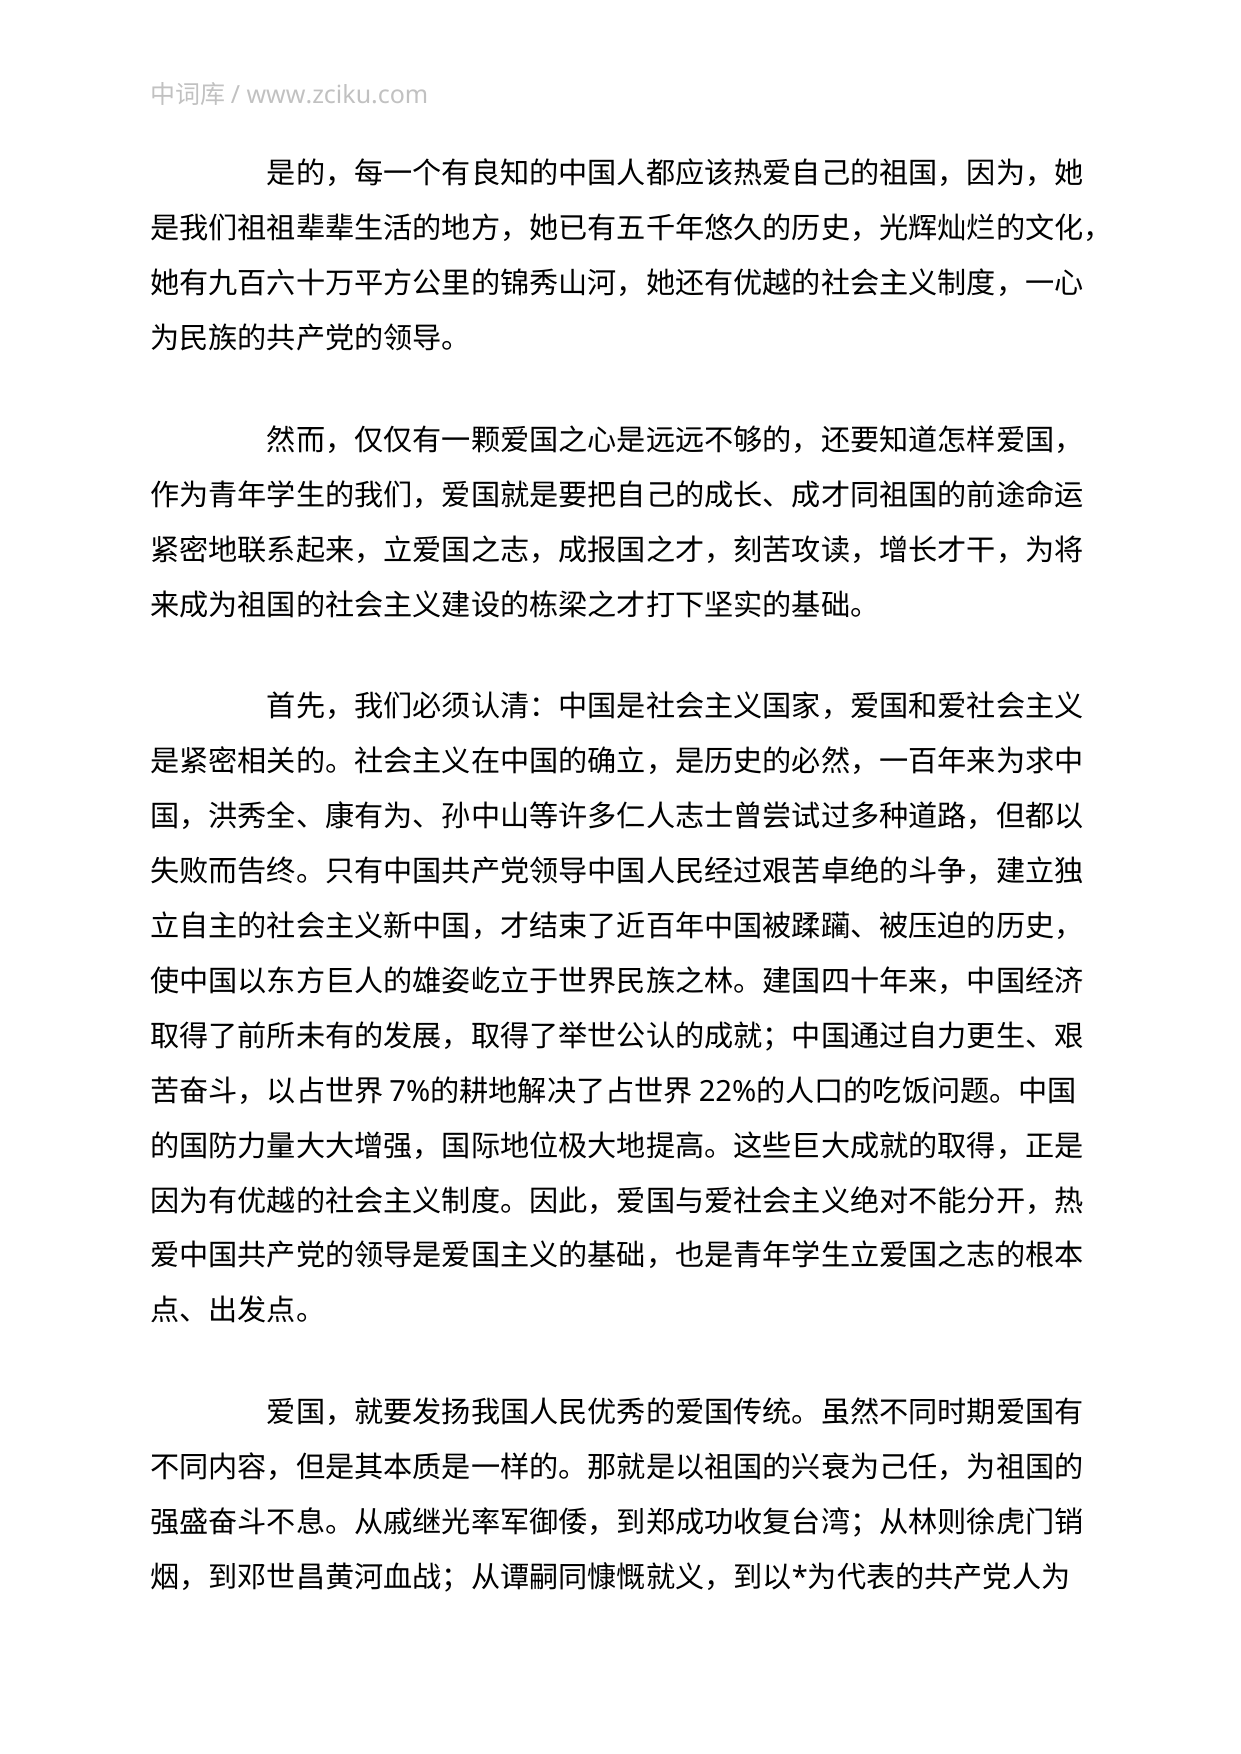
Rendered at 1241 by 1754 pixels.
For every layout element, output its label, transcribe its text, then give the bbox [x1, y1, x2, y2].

text 然而，仅仅有一颗爱国之心是远远不够的，还要知道怎样爱国，作为青年学生的我们，爱国就是要把自己的成长、成才同祖国的前途命运紧密地联系起来，立爱国之志，成报国之才，刻苦攻读，增长才干，为将来成为祖国的社会主义建设的栋梁之才打下坚实的基础。 [150, 416, 1090, 623]
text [150, 1389, 1090, 1596]
text 首先，我们必须认清：中国是社会主义国家，爱国和爱社会主义是紧密相关的。社会主义在中国的确立，是历史的必然，一百年来为求中国，洪秀全、康有为、孙中山等许多仁人志士曾尝试过多种道路，但都以失败而告终。只有中国共产党领导中国人民经过艰苦卓绝的斗争，建立独立自主的社会主义新中国，才结束了近百年中国被蹂躏、被压迫的历史，使中国以东方巨人的雄姿屹立于世界民族之林。建国四十年来，中国经济取得了前所未有的发展，取得了举世公认的成就；中国通过自力更生、艰苦奋斗，以占世界7%的耕地解决了占世界22%的人口的吃饭问题。中国的国防力量大大增强，国际地位极大地提高。这些巨大成就的取得，正是因为有优越的社会主义制度。因此，爱国与爱社会主义绝对不能分开，热爱中国共产党的领导是爱国主义的基础，也是青年学生立爱国之志的根本点、出发点。 [150, 683, 1090, 1329]
text 是的，每一个有良知的中国人都应该热爱自己的祖国，因为，她是我们祖祖辈辈生活的地方，她已有五千年悠久的历史，光辉灿烂的文化，她有九百六十万平方公里的锦秀山河，她还有优越的社会主义制度，一心为民族的共产党的领导。 [150, 150, 1090, 357]
